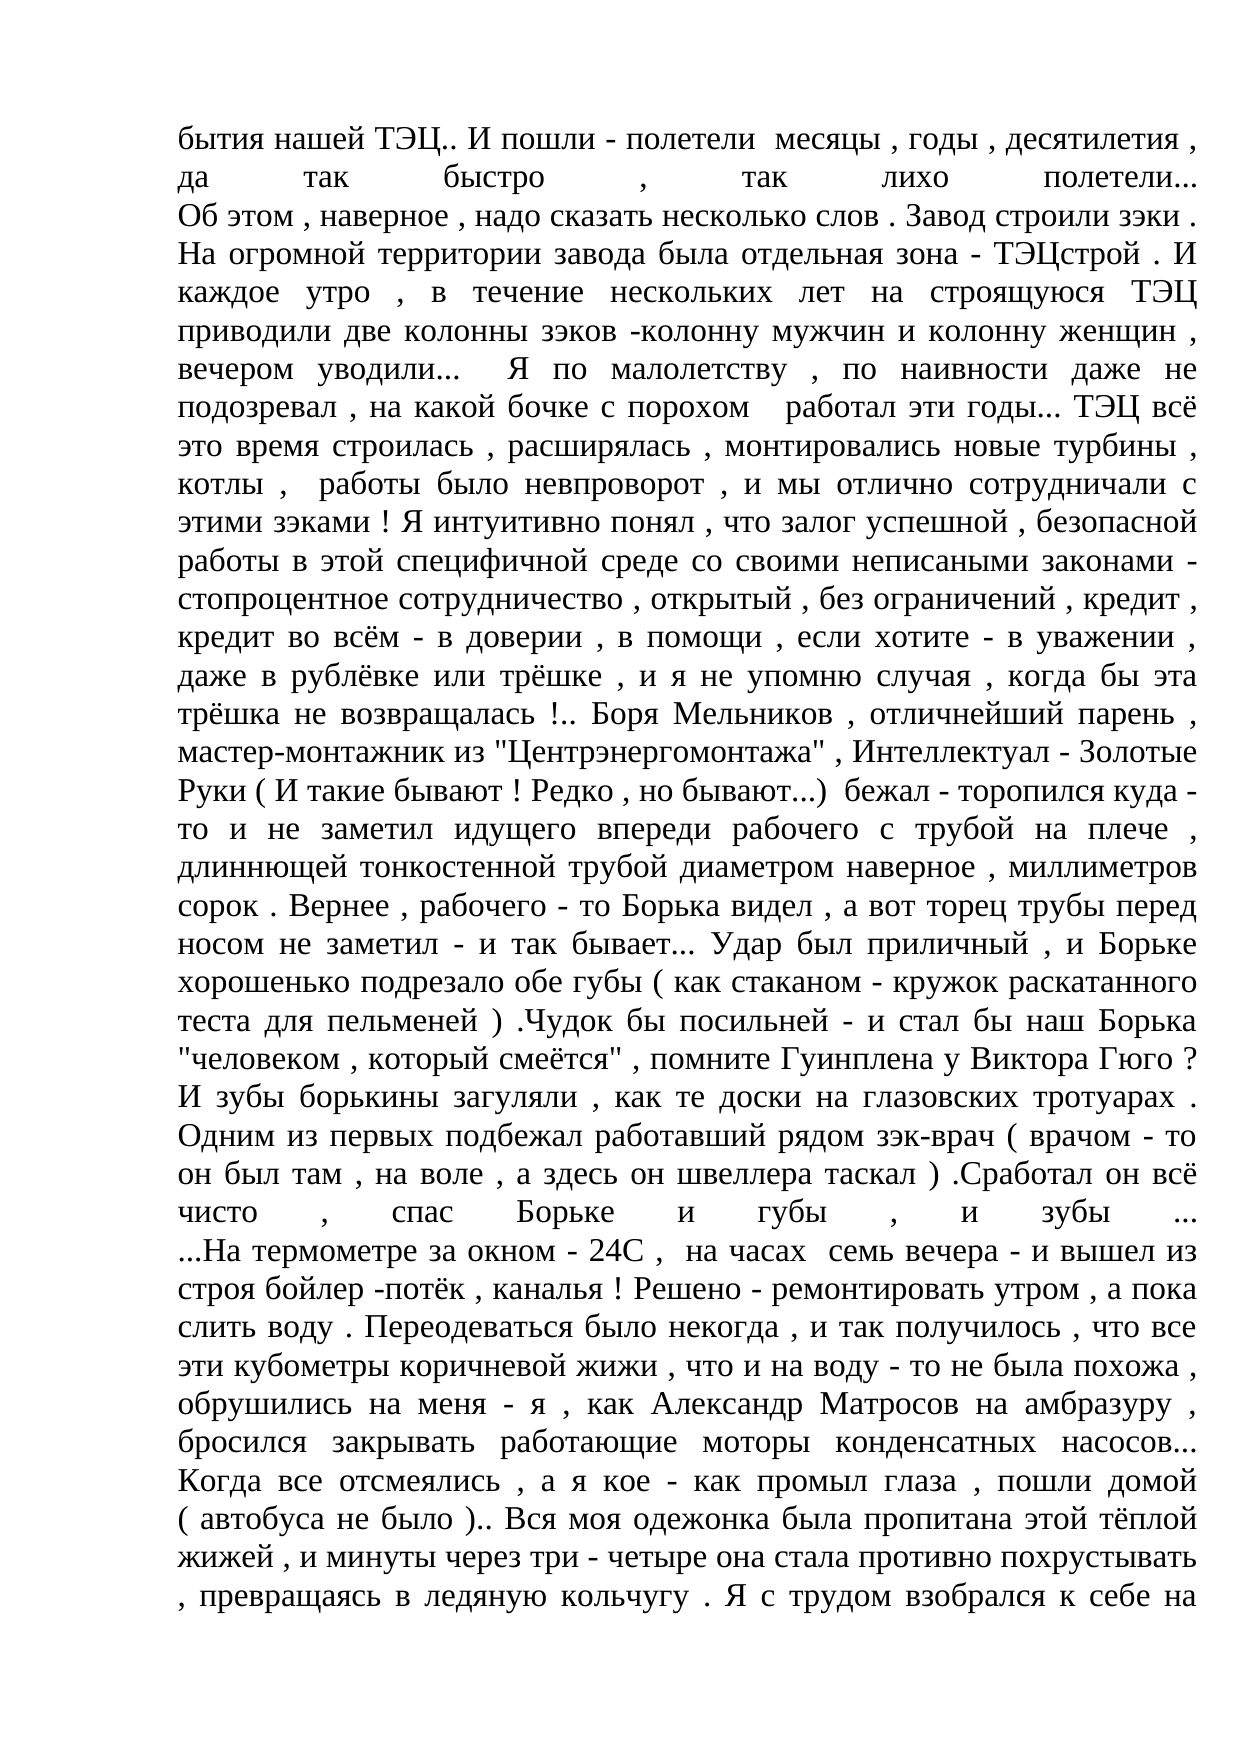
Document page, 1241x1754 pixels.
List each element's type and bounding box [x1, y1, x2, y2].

list [177, 118, 1198, 1613]
